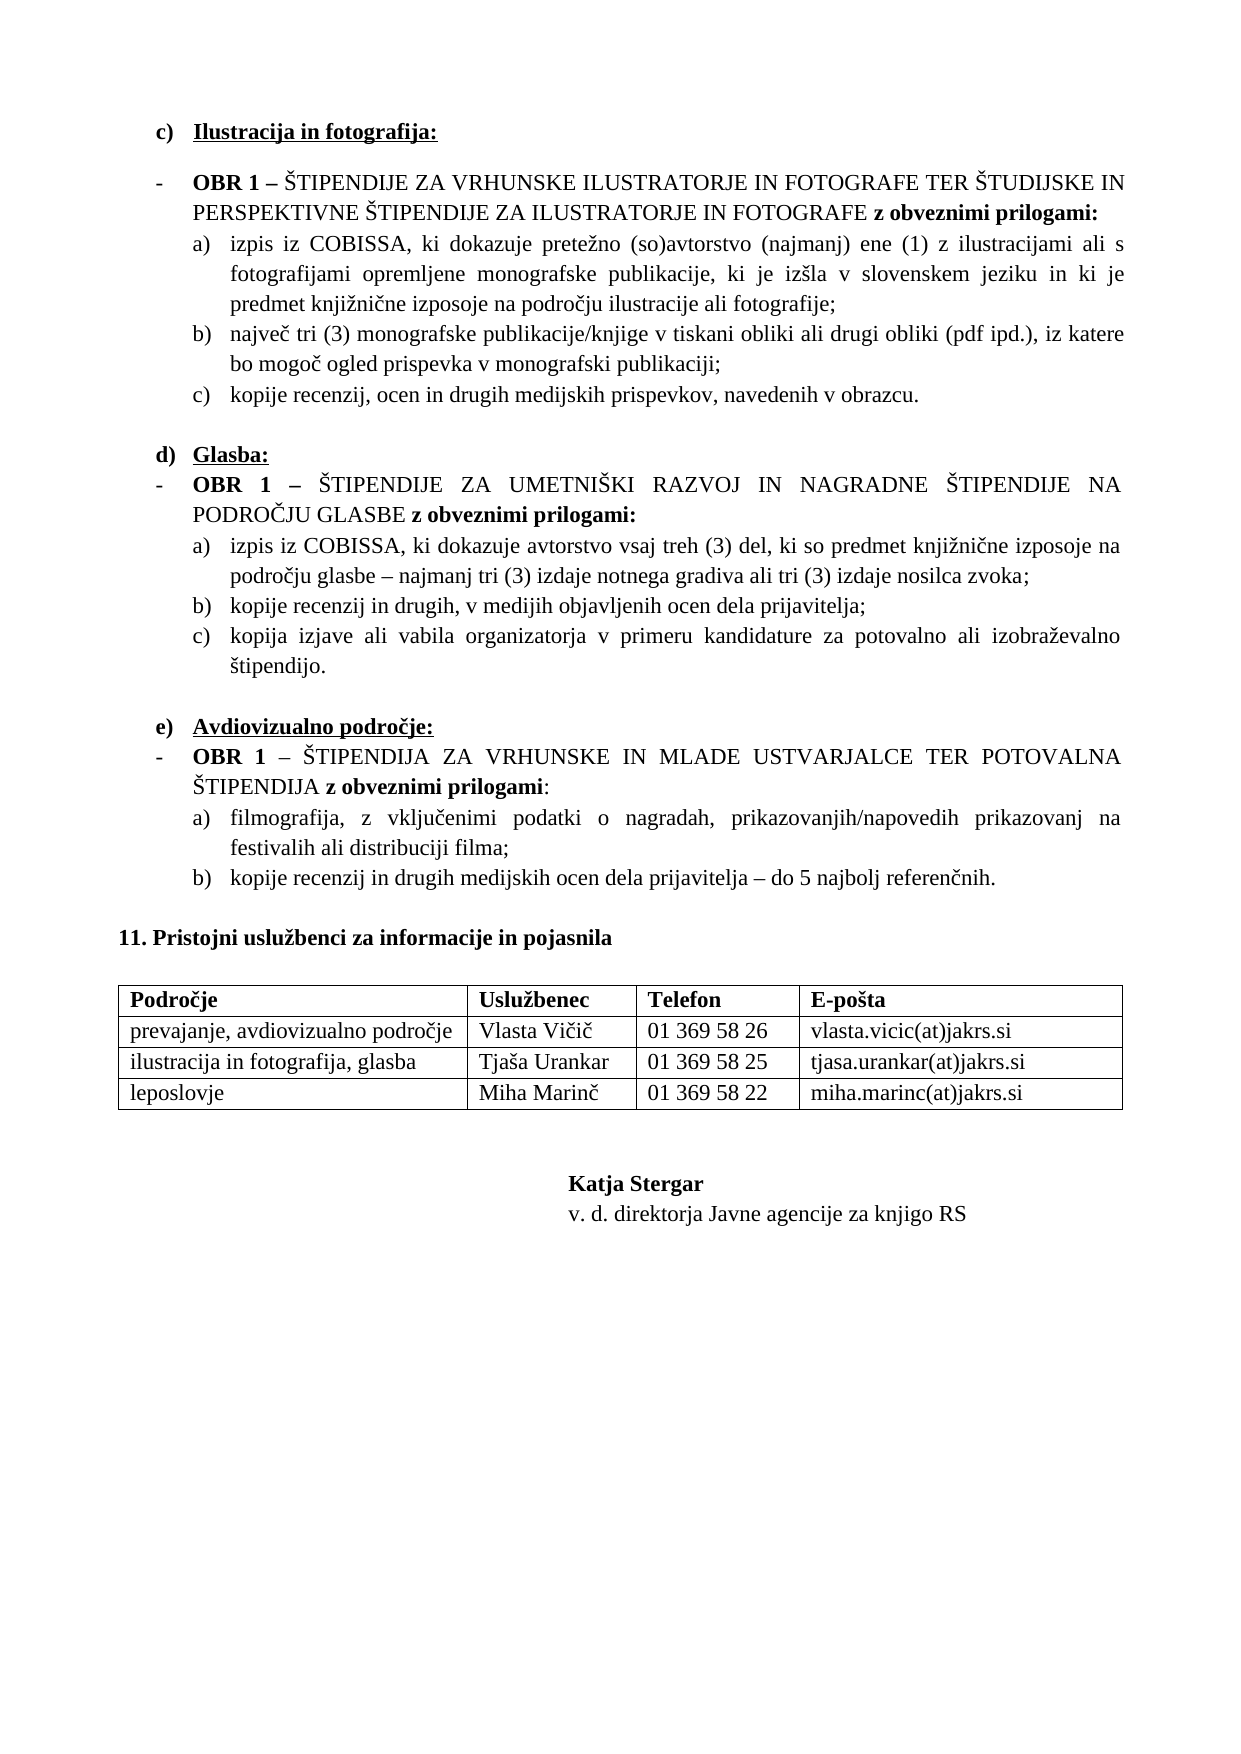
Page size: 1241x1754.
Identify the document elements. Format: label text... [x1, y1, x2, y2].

table_cell Miha Marinč [468, 1079, 636, 1108]
table_cell 01 369 58 26 [637, 1017, 799, 1047]
list izpis iz COBISSA, ki dokazuje pretežno (so)avtorstvo (najmanj) ene (1) z ilustracijami ali s fotografijami opremljene monografske publikacije, ki je izšla v slovenskem jeziku in ki je predmet knjižnične izposoje na področju ilustracije ali fotografije; [192, 229, 1126, 316]
text v. d. direktorja Javne agencije za knjigo RS [118, 1200, 1122, 1227]
list največ tri (3) monografske publikacije/knjige v tiskani obliki ali drugi obliki (pdf ipd.), iz katere bo mogoč ogled prispevka v monografski publikaciji; [192, 320, 1126, 377]
list OBR 1 – ŠTIPENDIJE ZA VRHUNSKE ILUSTRATORJE IN FOTOGRAFE TER ŠTUDIJSKE IN PERSPEKTIVNE ŠTIPENDIJE ZA ILUSTRATORJE IN FOTOGRAFE z obveznimi prilogami: [155, 169, 1126, 226]
list izpis iz COBISSA, ki dokazuje avtorstvo vsaj treh (3) del, ki so predmet knjižnične izposoje na področju glasbe – najmanj tri (3) izdaje notnega gradiva ali tri (3) izdaje nosilca zvoka; [192, 532, 1122, 588]
table_cell ilustracija in fotografija, glasba [119, 1048, 467, 1078]
list kopije recenzij in drugih medijskih ocen dela prijavitelja – do 5 najbolj referenčnih. [192, 864, 1122, 890]
list Ilustracija in fotografija: [156, 118, 1126, 144]
table_header Telefon [637, 986, 799, 1016]
list filmografija, z vključenimi podatki o nagradah, prikazovanjih/napovedih prikazovanj na festivalih ali distribuciji filma; [192, 803, 1122, 860]
list OBR 1 – ŠTIPENDIJA ZA VRHUNSKE IN MLADE USTVARJALCE TER POTOVALNA ŠTIPENDIJA z obveznimi prilogami: [155, 743, 1122, 800]
table_cell miha.marinc(at)jakrs.si [800, 1079, 1122, 1108]
table_cell 01 369 58 25 [637, 1048, 799, 1078]
list Glasba: [155, 441, 1125, 467]
table_cell leposlovje [119, 1079, 467, 1108]
table_cell Tjaša Urankar [468, 1048, 636, 1078]
table_header Uslužbenec [468, 986, 636, 1016]
table_cell 01 369 58 22 [637, 1079, 799, 1108]
text Katja Stergar [493, 1170, 1122, 1196]
list Avdiovizualno področje: [155, 713, 1125, 739]
list kopije recenzij in drugih, v medijih objavljenih ocen dela prijavitelja; [192, 592, 1122, 618]
text 11. Pristojni uslužbenci za informacije in pojasnila [118, 924, 1122, 951]
list kopija izjave ali vabila organizatorja v primeru kandidature za potovalno ali izobraževalno štipendijo. [192, 622, 1122, 679]
table_cell Vlasta Vičič [468, 1017, 636, 1047]
list OBR 1 – ŠTIPENDIJE ZA UMETNIŠKI RAZVOJ IN NAGRADNE ŠTIPENDIJE NA PODROČJU GLASBE z obveznimi prilogami: [155, 471, 1122, 528]
table_header Področje [119, 986, 467, 1016]
list kopije recenzij, ocen in drugih medijskih prispevkov, navedenih v obrazcu. [192, 381, 1126, 407]
table_cell tjasa.urankar(at)jakrs.si [800, 1048, 1122, 1078]
table_cell vlasta.vicic(at)jakrs.si [800, 1017, 1122, 1047]
table_header E-pošta [800, 986, 1122, 1016]
table_cell prevajanje, avdiovizualno področje [119, 1017, 467, 1047]
